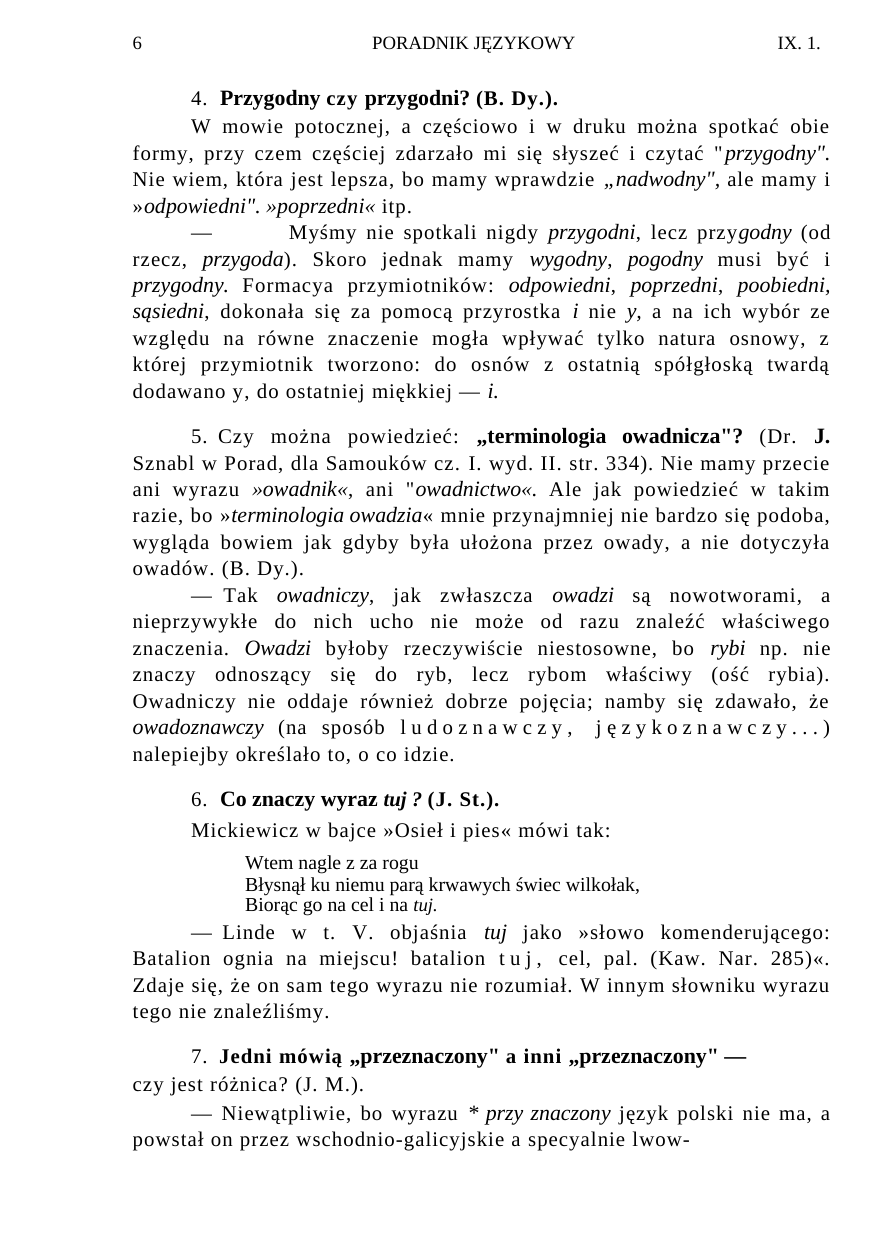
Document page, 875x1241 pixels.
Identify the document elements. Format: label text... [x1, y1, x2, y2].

text 6 PORADNIK JĘZYKOWY IX. 1. [132, 34, 821, 53]
list Niewątpliwie, bo wyrazu * przy znaczony język polski nie ma, a powstał on przez wschodnio-galicyjskie a specyalnie lwow- [132, 1099, 830, 1152]
text Mickiewicz w bajce »Osieł i pies« mówi tak: [132, 813, 830, 844]
text Wtem nagle z za rogu [245, 844, 830, 876]
list Czy można powiedzieć: „terminologia owadnicza"? (Dr. J. Sznabl w Porad, dla Samouków cz. I. wyd. II. str. 334). Nie mamy przecie ani wyrazu »owadnik«, ani "owadnictwo«. Ale jak powiedzieć w takim razie, bo »terminologia owadzia« mnie przynajmniej nie bardzo się podoba, wygląda bowiem jak gdyby była ułożona przez owady, a nie dotyczyła owadów. (B. Dy.). [132, 422, 830, 581]
list Jedni mówią „przeznaczony" a inni „przeznaczony" — [132, 1046, 830, 1068]
list Co znaczy wyraz tuj ? (J. St.). [132, 781, 830, 813]
text Biorąc go na cel i na tuj. [245, 895, 830, 915]
text W mowie potocznej, a częściowo i w druku można spotkać obie formy, przy czem częściej zdarzało mi się słyszeć i czytać "przygodny". Nie wiem, która jest lepsza, bo mamy wprawdzie „nadwodny", ale mamy i »odpowiedni". »poprzedni« itp. [132, 113, 830, 218]
text czy jest różnica? (J. M.). [132, 1075, 830, 1096]
list Tak owadniczy, jak zwłaszcza owadzi są nowotworami, a nieprzywykłe do nich ucho nie może od razu znaleźć właściwego znaczenia. Owadzi byłoby rzeczywiście niestosowne, bo rybi np. nie znaczy odnoszący się do ryb, lecz rybom właściwy (ość rybia). Owadniczy nie oddaje również dobrze pojęcia; namby się zdawało, że owadoznawczy (na sposób ludoznawczy, językoznawczy...) nalepiejby określało to, o co idzie. [132, 581, 830, 766]
list Przygodny czy przygodni? (B. Dy.). [132, 88, 830, 110]
list Linde w t. V. objaśnia tuj jako »słowo komenderującego: Batalion ognia na miejscu! batalion tuj, cel, pal. (Kaw. Nar. 285)«. Zdaje się, że on sam tego wyrazu nie rozumiał. W innym słowniku wyrazu tego nie znaleźliśmy. [132, 918, 830, 1024]
text Błysnął ku niemu parą krwawych świec wilkołak, [245, 876, 830, 895]
list Myśmy nie spotkali nigdy przygodni, lecz przygodny (od rzecz, przygoda). Skoro jednak mamy wygodny, pogodny musi być i przygodny. Formacya przymiotników: odpowiedni, poprzedni, poobiedni, sąsiedni, dokonała się za pomocą przyrostka i nie y, a na ich wybór ze względu na równe znaczenie mogła wpływać tylko natura osnowy, z której przymiotnik tworzono: do osnów z ostatnią spółgłoską twardą dodawano y, do ostatniej miękkiej — i. [132, 218, 830, 404]
